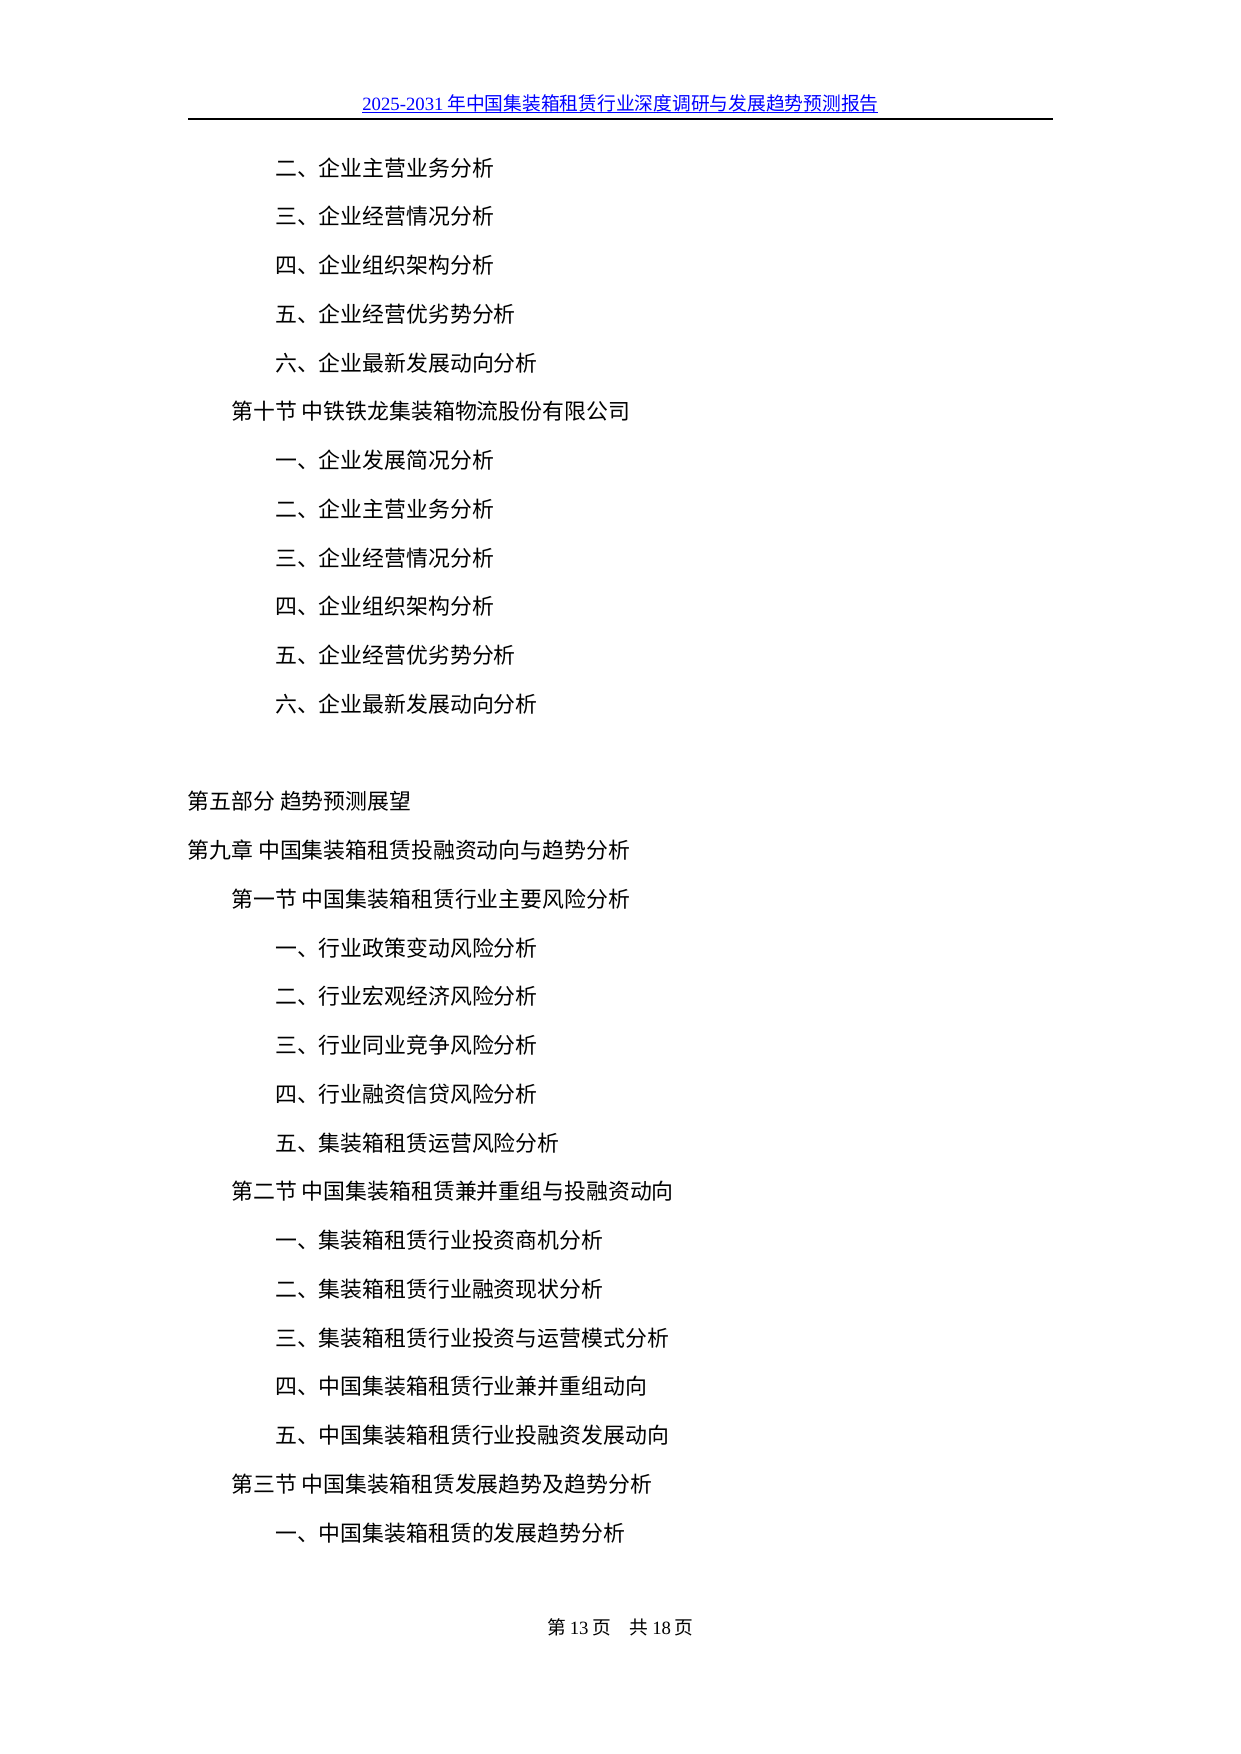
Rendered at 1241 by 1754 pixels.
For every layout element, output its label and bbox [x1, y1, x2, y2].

text [187, 150, 1053, 1548]
